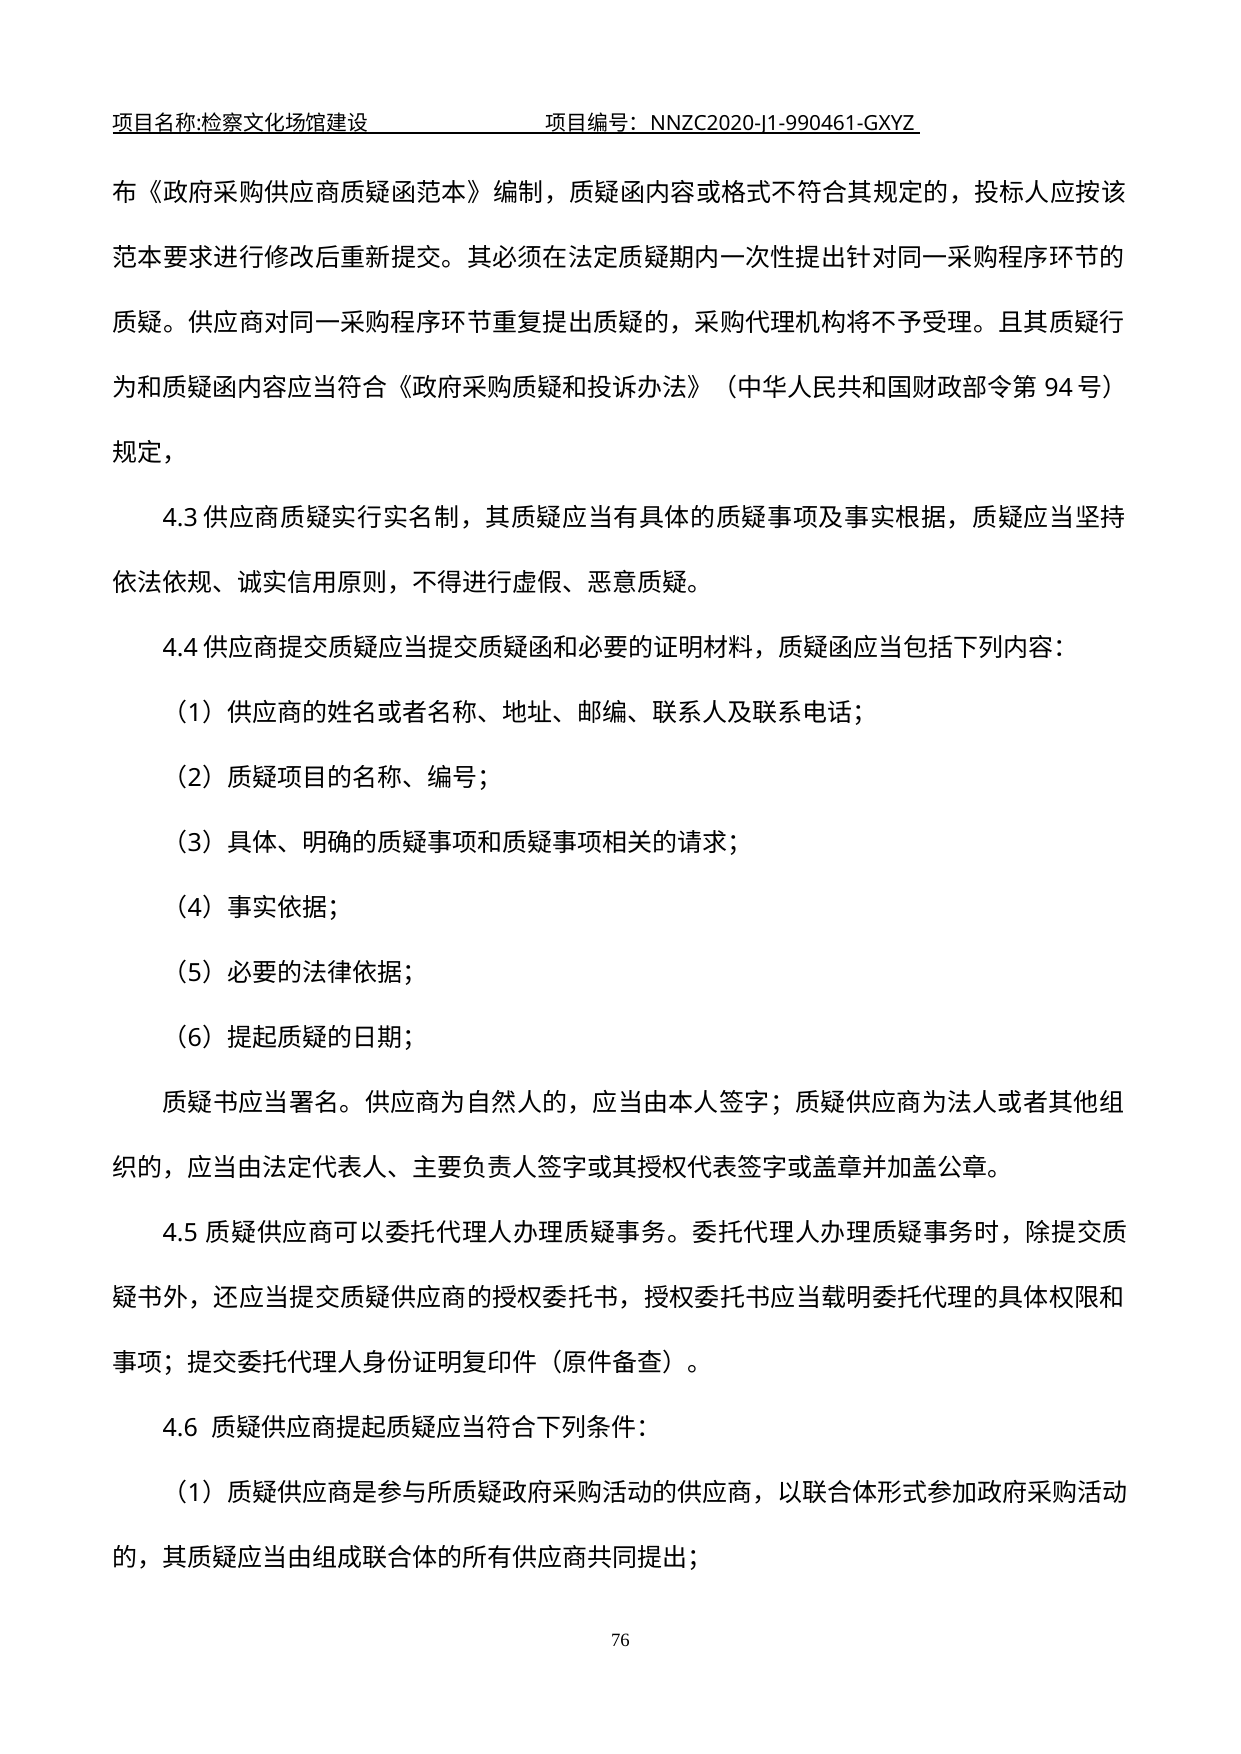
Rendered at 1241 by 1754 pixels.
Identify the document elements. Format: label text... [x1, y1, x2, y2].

text （4）事实依据； [112, 873, 1128, 938]
text （1）质疑供应商是参与所质疑政府采购活动的供应商，以联合体形式参加政府采购活动的，其质疑应当由组成联合体的所有供应商共同提出； [112, 1458, 1128, 1588]
text （3）具体、明确的质疑事项和质疑事项相关的请求； [112, 808, 1128, 873]
text 4.3供应商质疑实行实名制，其质疑应当有具体的质疑事项及事实根据，质疑应当坚持依法依规、诚实信用原则，不得进行虚假、恶意质疑。 [112, 483, 1128, 613]
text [112, 158, 1128, 483]
text 4.6 质疑供应商提起质疑应当符合下列条件： [112, 1393, 1128, 1458]
text 4.4供应商提交质疑应当提交质疑函和必要的证明材料，质疑函应当包括下列内容： [112, 613, 1128, 678]
text （6）提起质疑的日期； [112, 1003, 1128, 1068]
text （1）供应商的姓名或者名称、地址、邮编、联系人及联系电话； [112, 678, 1128, 743]
text 4.5 质疑供应商可以委托代理人办理质疑事务。委托代理人办理质疑事务时，除提交质疑书外，还应当提交质疑供应商的授权委托书，授权委托书应当载明委托代理的具体权限和事项；提交委托代理人身份证明复印件（原件备查）。 [112, 1198, 1128, 1393]
text （5）必要的法律依据； [112, 938, 1128, 1003]
text （2）质疑项目的名称、编号； [112, 743, 1128, 808]
text 质疑书应当署名。供应商为自然人的，应当由本人签字；质疑供应商为法人或者其他组织的，应当由法定代表人、主要负责人签字或其授权代表签字或盖章并加盖公章。 [112, 1068, 1128, 1198]
